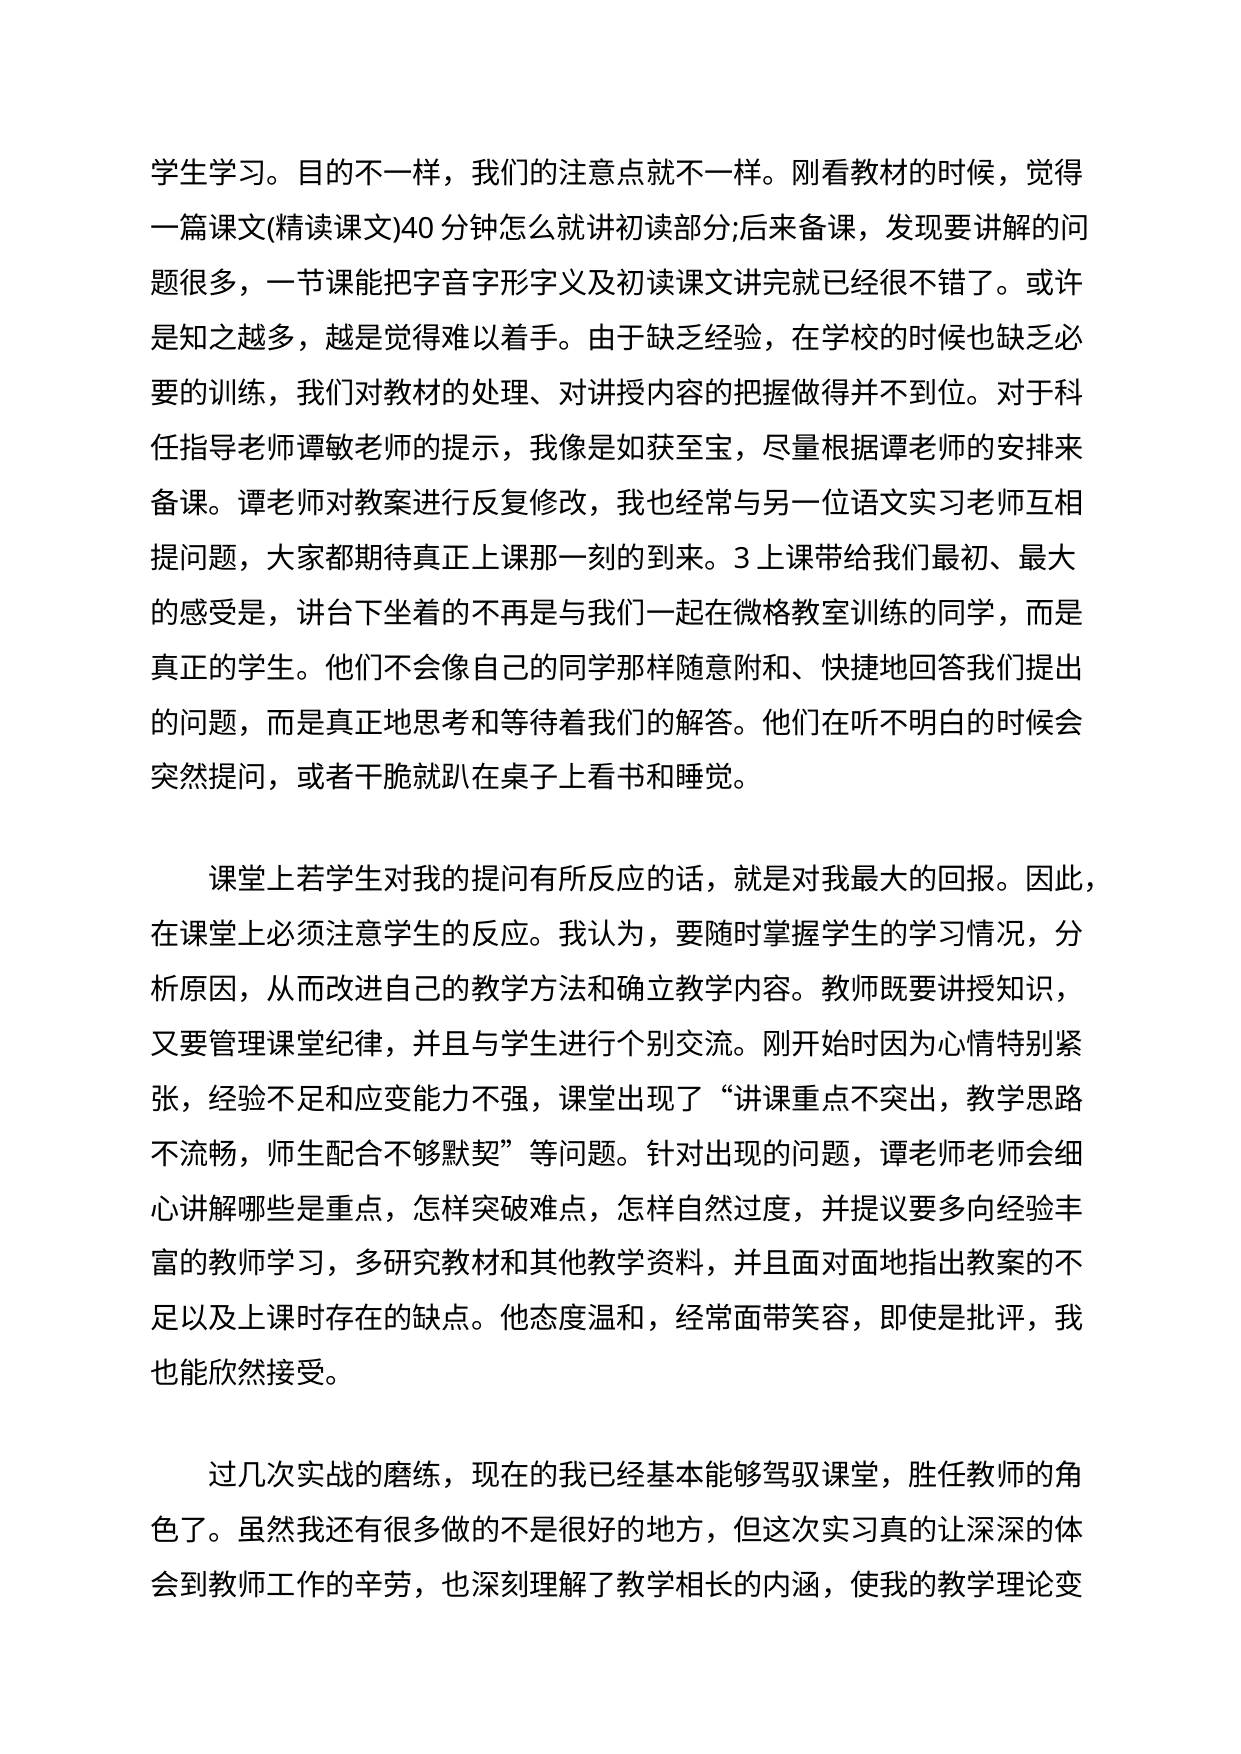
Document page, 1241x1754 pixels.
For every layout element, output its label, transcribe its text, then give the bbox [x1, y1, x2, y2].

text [150, 1452, 1090, 1604]
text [150, 150, 1090, 796]
text 课堂上若学生对我的提问有所反应的话，就是对我最大的回报。因此，在课堂上必须注意学生的反应。我认为，要随时掌握学生的学习情况，分析原因，从而改进自己的教学方法和确立教学内容。教师既要讲授知识，又要管理课堂纪律，并且与学生进行个别交流。刚开始时因为心情特别紧张，经验不足和应变能力不强，课堂出现了“讲课重点不突出，教学思路不流畅，师生配合不够默契”等问题。针对出现的问题，谭老师老师会细心讲解哪些是重点，怎样突破难点，怎样自然过度，并提议要多向经验丰富的教师学习，多研究教材和其他教学资料，并且面对面地指出教案的不足以及上课时存在的缺点。他态度温和，经常面带笑容，即使是批评，我也能欣然接受。 [150, 856, 1090, 1392]
